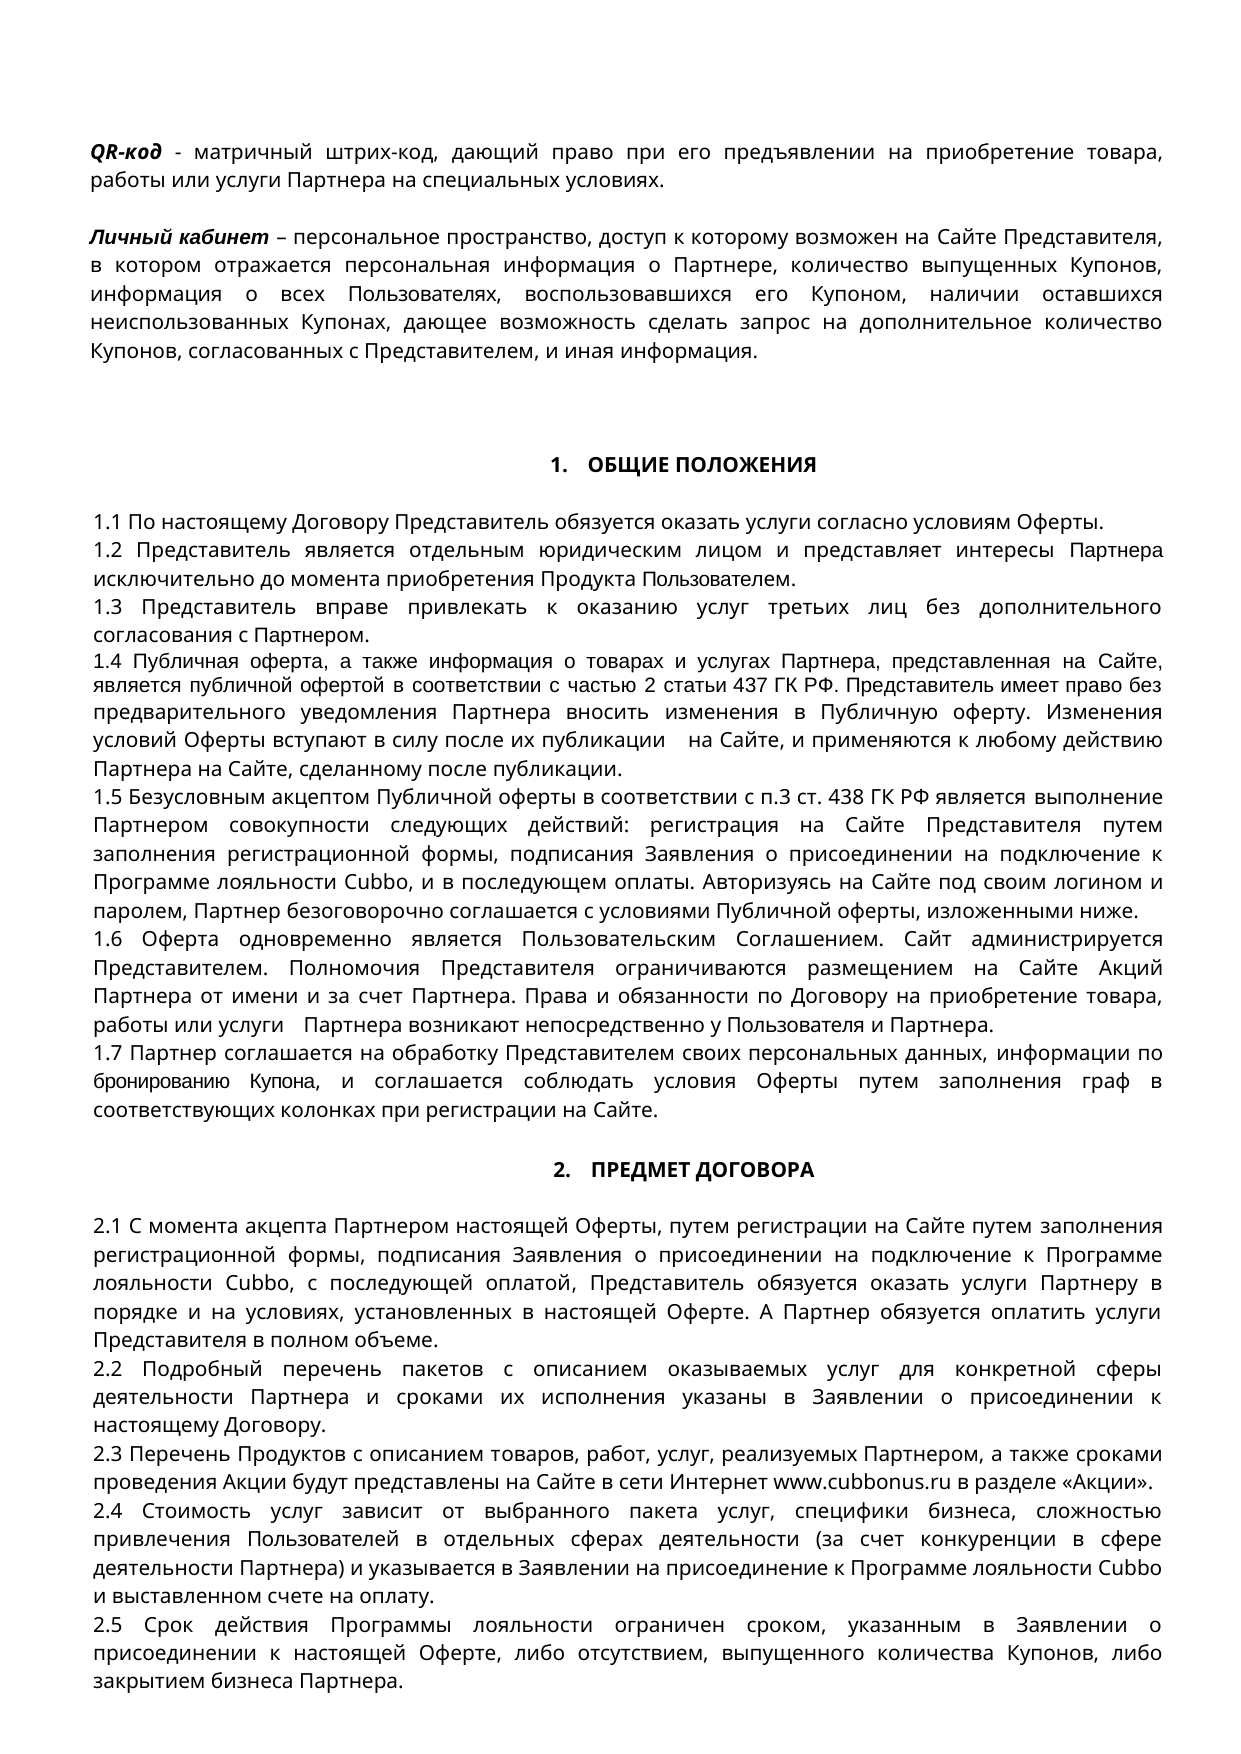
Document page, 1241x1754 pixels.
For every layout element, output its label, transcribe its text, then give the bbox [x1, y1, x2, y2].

text 2.1 С момента акцепта Партнером настоящей Оферты, путем регистрации на Сайте путем заполнения регистрационной формы, подписания Заявления о присоединении на подключение к Программе лояльности Cubbo, с последующей оплатой, Представитель обязуется оказать услуги Партнеру в порядке и на условиях, установленных в настоящей Оферте. А Партнер обязуется оплатить услуги Представителя в полном объеме. [93, 1212, 1163, 1354]
subtitle 1.3 Представитель вправе привлекать к оказанию услуг третьих лиц без дополнительного согласования с Партнером. [93, 592, 1163, 649]
subtitle 1.4 Публичная оферта, а также информация о товарах и услугах Партнера, представленная на Сайте, является публичной офертой в соответствии с частью 2 статьи 437 ГК РФ. Представитель имеет право без предварительного уведомления Партнера вносить изменения в Публичную оферту. Изменения условий Оферты вступают в силу после их публикации на Сайте, и применяются к любому действию Партнера на Сайте, сделанному после публикации. [93, 649, 1163, 782]
subtitle 1.1 По настоящему Договору Представитель обязуется оказать услуги согласно условиям Оферты. [93, 507, 1163, 535]
subtitle 1.6 Оферта одновременно является Пользовательским Соглашением. Сайт администрируется Представителем. Полномочия Представителя ограничиваются размещением на Сайте Акций Партнера от имени и за счет Партнера. Права и обязанности по Договору на приобретение товара, работы или услуги Партнера возникают непосредственно у Пользователя и Партнера. [93, 924, 1163, 1038]
subtitle 1.5 Безусловным акцептом Публичной оферты в соответствии с п.3 ст. 438 ГК РФ является выполнение Партнером совокупности следующих действий: регистрация на Сайте Представителя путем заполнения регистрационной формы, подписания Заявления о присоединении на подключение к Программе лояльности Cubbo, и в последующем оплаты. Авторизуясь на Сайте под своим логином и паролем, Партнер безоговорочно соглашается с условиями Публичной оферты, изложенными ниже. [93, 782, 1163, 924]
list Личный кабинет – персональное пространство, доступ к которому возможен на Сайте Представителя, в котором отражается персональная информация о Партнере, количество выпущенных Купонов, информация о всех Пользователях, воспользовавшихся его Купоном, наличии оставшихся неиспользованных Купонах, дающее возможность сделать запрос на дополнительное количество Купонов, согласованных с Представителем, и иная информация. [90, 222, 1163, 364]
list QR-код - матричный штрих-код, дающий право при его предъявлении на приобретение товара, работы или услуги Партнера на специальных условиях. [90, 137, 1163, 194]
list ПРЕДМЕТ ДОГОВОРА [204, 1155, 1163, 1183]
text 2.2 Подробный перечень пакетов с описанием оказываемых услуг для конкретной сферы деятельности Партнера и сроками их исполнения указаны в Заявлении о присоединении к настоящему Договору. [93, 1354, 1163, 1439]
subtitle ОБЩИЕ ПОЛОЖЕНИЯ [204, 450, 1163, 478]
subtitle 1.7 Партнер соглашается на обработку Представителем своих персональных данных, информации по бронированию Купона, и соглашается соблюдать условия Оферты путем заполнения граф в соответствующих колонках при регистрации на Сайте. [93, 1038, 1163, 1123]
subtitle 1.2 Представитель является отдельным юридическим лицом и представляет интересы Партнера исключительно до момента приобретения Продукта Пользователем. [93, 535, 1163, 592]
text 2.3 Перечень Продуктов с описанием товаров, работ, услуг, реализуемых Партнером, а также сроками проведения Акции будут представлены на Сайте в сети Интернет www.cubbonus.ru в разделе «Акции». [93, 1439, 1163, 1496]
text 2.4 Стоимость услуг зависит от выбранного пакета услуг, специфики бизнеса, сложностью привлечения Пользователей в отдельных сферах деятельности (за счет конкуренции в сфере деятельности Партнера) и указывается в Заявлении на присоединение к Программе лояльности Cubbo и выставленном счете на оплату. [93, 1496, 1163, 1610]
text 2.5 Срок действия Программы лояльности ограничен сроком, указанным в Заявлении о присоединении к настоящей Оферте, либо отсутствием, выпущенного количества Купонов, либо закрытием бизнеса Партнера. [93, 1610, 1163, 1695]
